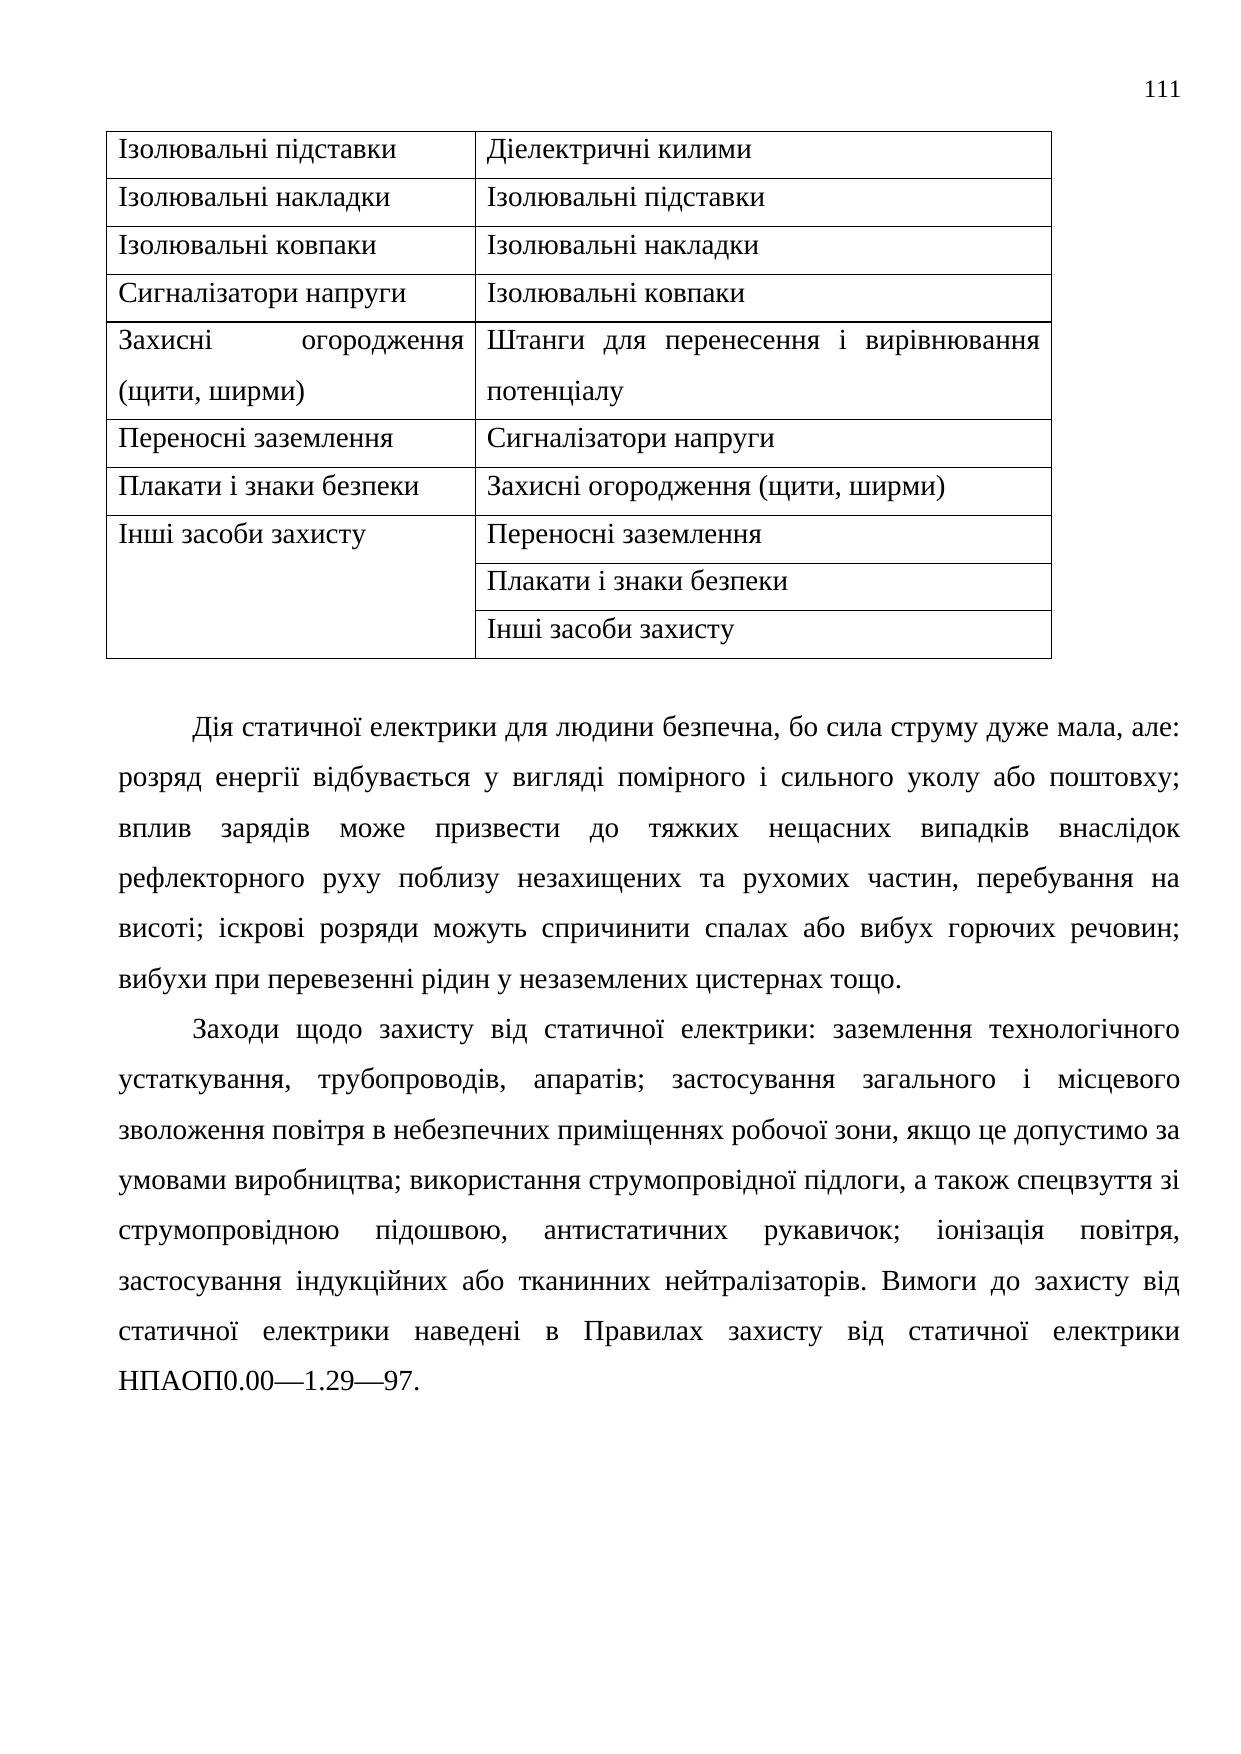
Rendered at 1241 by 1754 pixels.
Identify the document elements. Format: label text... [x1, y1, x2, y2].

table_cell Сигналізатори напруги [476, 420, 1051, 467]
table_cell Інші засоби захисту [107, 516, 475, 658]
table_cell Інші засоби захисту [476, 611, 1051, 658]
table_cell Плакати і знаки безпеки [476, 564, 1051, 610]
text Заходи щодо захисту від статичної електрики: заземлення технологічного устаткування, трубопроводів, апаратів; застосування загального і місцевого зволоження повітря в небезпечних приміщеннях робочої зони, якщо це допустимо за умовами виробництва; використання струмопровідної підлоги, а також спецвзуття зі струмопровідною підошвою, антистатичних рукавичок; іонізація повітря, застосування індукційних або тканинних нейтралізаторів. Вимоги до захисту від статичної електрики наведені в Правилах захисту від статичної електрики НПАОП0.00—1.29—97. [118, 1011, 1181, 1397]
table_cell Штанги для перенесення і вирівнювання потенціалу [476, 323, 1051, 419]
table_cell Захисні огородження (щити, ширми) [107, 323, 475, 419]
table_cell Захисні огородження (щити, ширми) [476, 468, 1051, 515]
table_cell Ізолювальні накладки [476, 227, 1051, 274]
text Дія статичної електрики для людини безпечна, бо сила струму дуже мала, але: розряд енергії відбувається у вигляді помірного і сильного уколу або поштовху; вплив зарядів може призвести до тяжких нещасних випадків внаслідок рефлекторного руху поблизу незахищених та рухомих частин, перебування на висоті; іскрові розряди можуть спричинити спалах або вибух горючих речовин; вибухи при перевезенні рідин у незаземлених цистернах тощо. [118, 709, 1181, 994]
table_cell Плакати і знаки безпеки [107, 468, 475, 515]
table_cell Діелектричні килими [476, 132, 1051, 178]
table_cell Ізолювальні ковпаки [476, 275, 1051, 321]
table_cell Переносні заземлення [107, 420, 475, 467]
table_cell Ізолювальні ковпаки [107, 227, 475, 274]
table_cell Переносні заземлення [476, 516, 1051, 562]
table_cell Ізолювальні підставки [476, 179, 1051, 226]
table_cell Сигналізатори напруги [107, 275, 475, 321]
table_cell Ізолювальні накладки [107, 179, 475, 226]
table_cell Ізолювальні підставки [107, 132, 475, 178]
